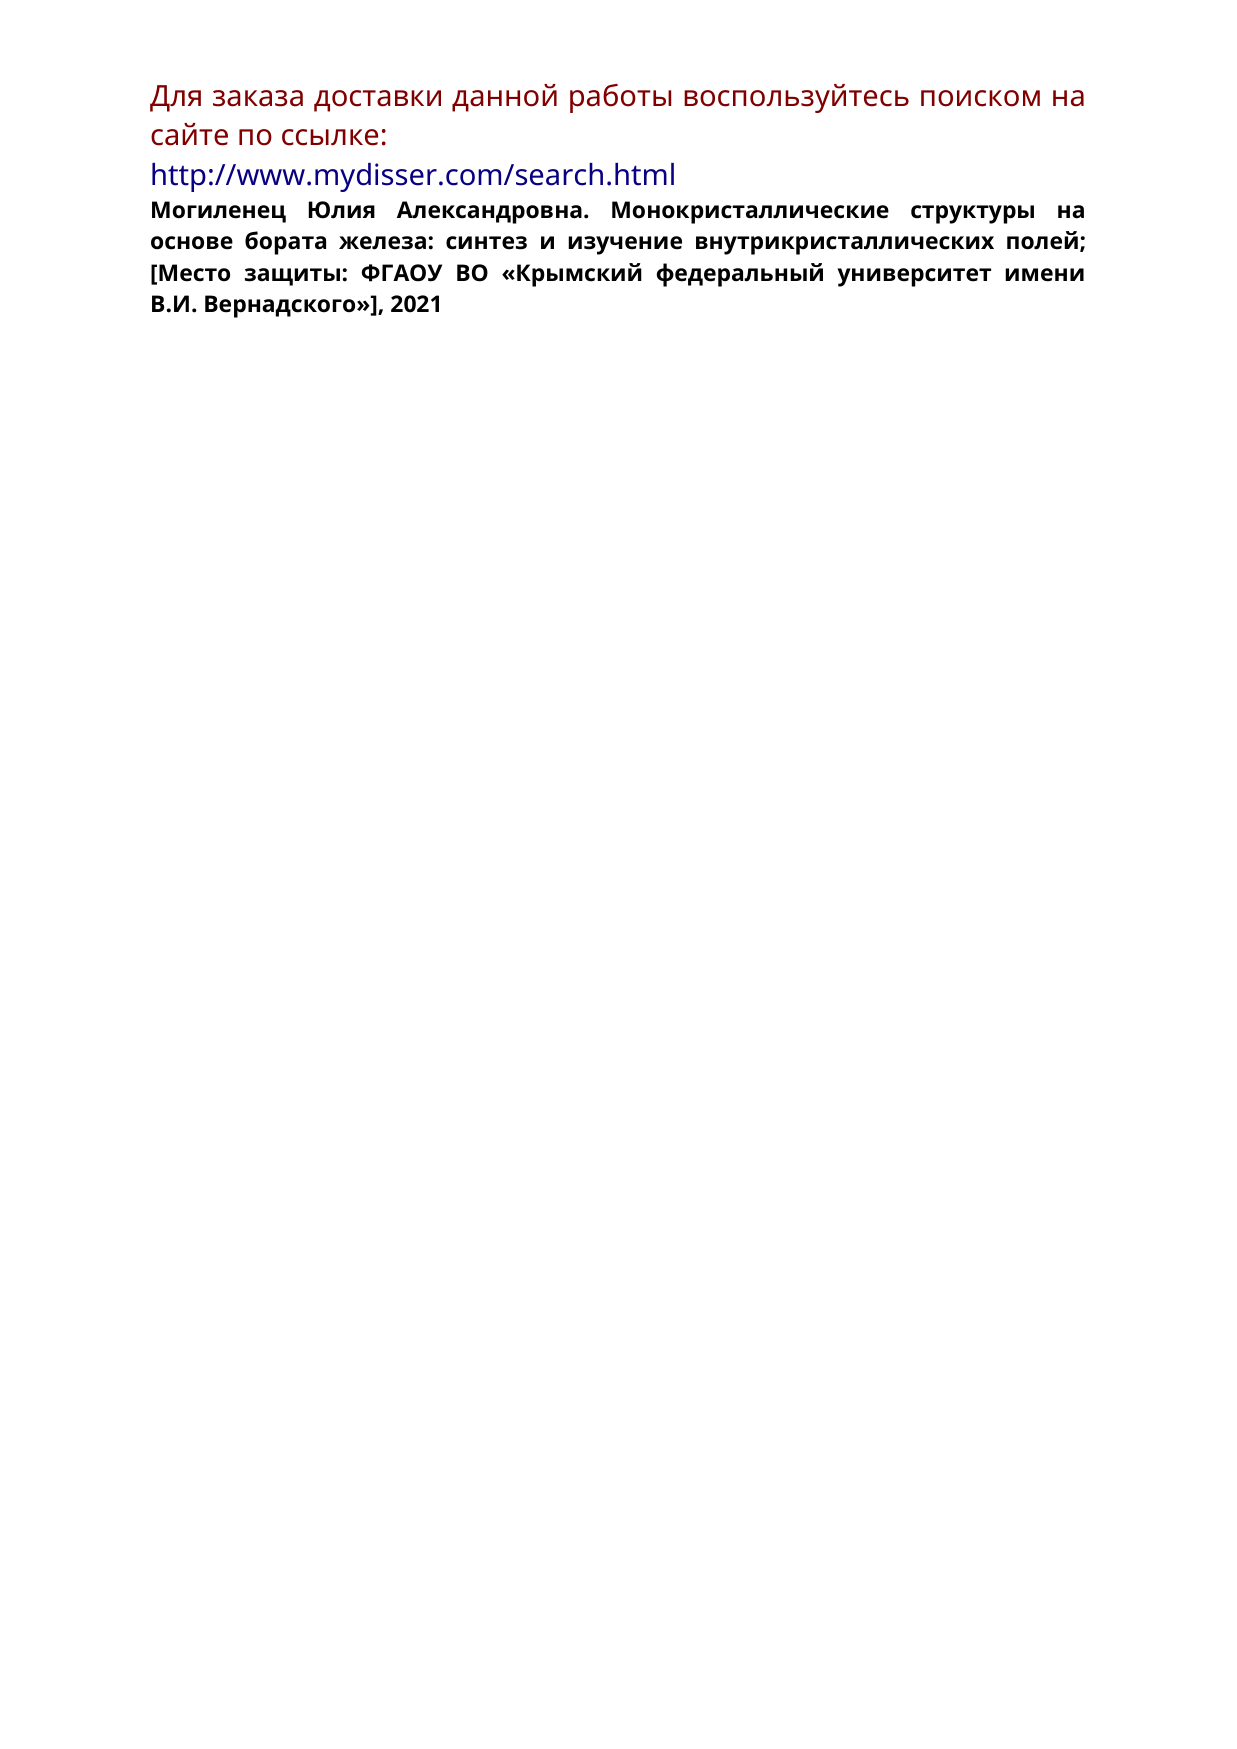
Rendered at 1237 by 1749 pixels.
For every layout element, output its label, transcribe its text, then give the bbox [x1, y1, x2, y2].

text Могиленец Юлия Александровна. Монокристаллические структуры на основе бората железа: синтез и изучение внутрикристаллических полей;[Место защиты: ФГАОУ ВО «Крымский федеральный университет имени В.И. Вернадского»], 2021 [150, 194, 1086, 319]
